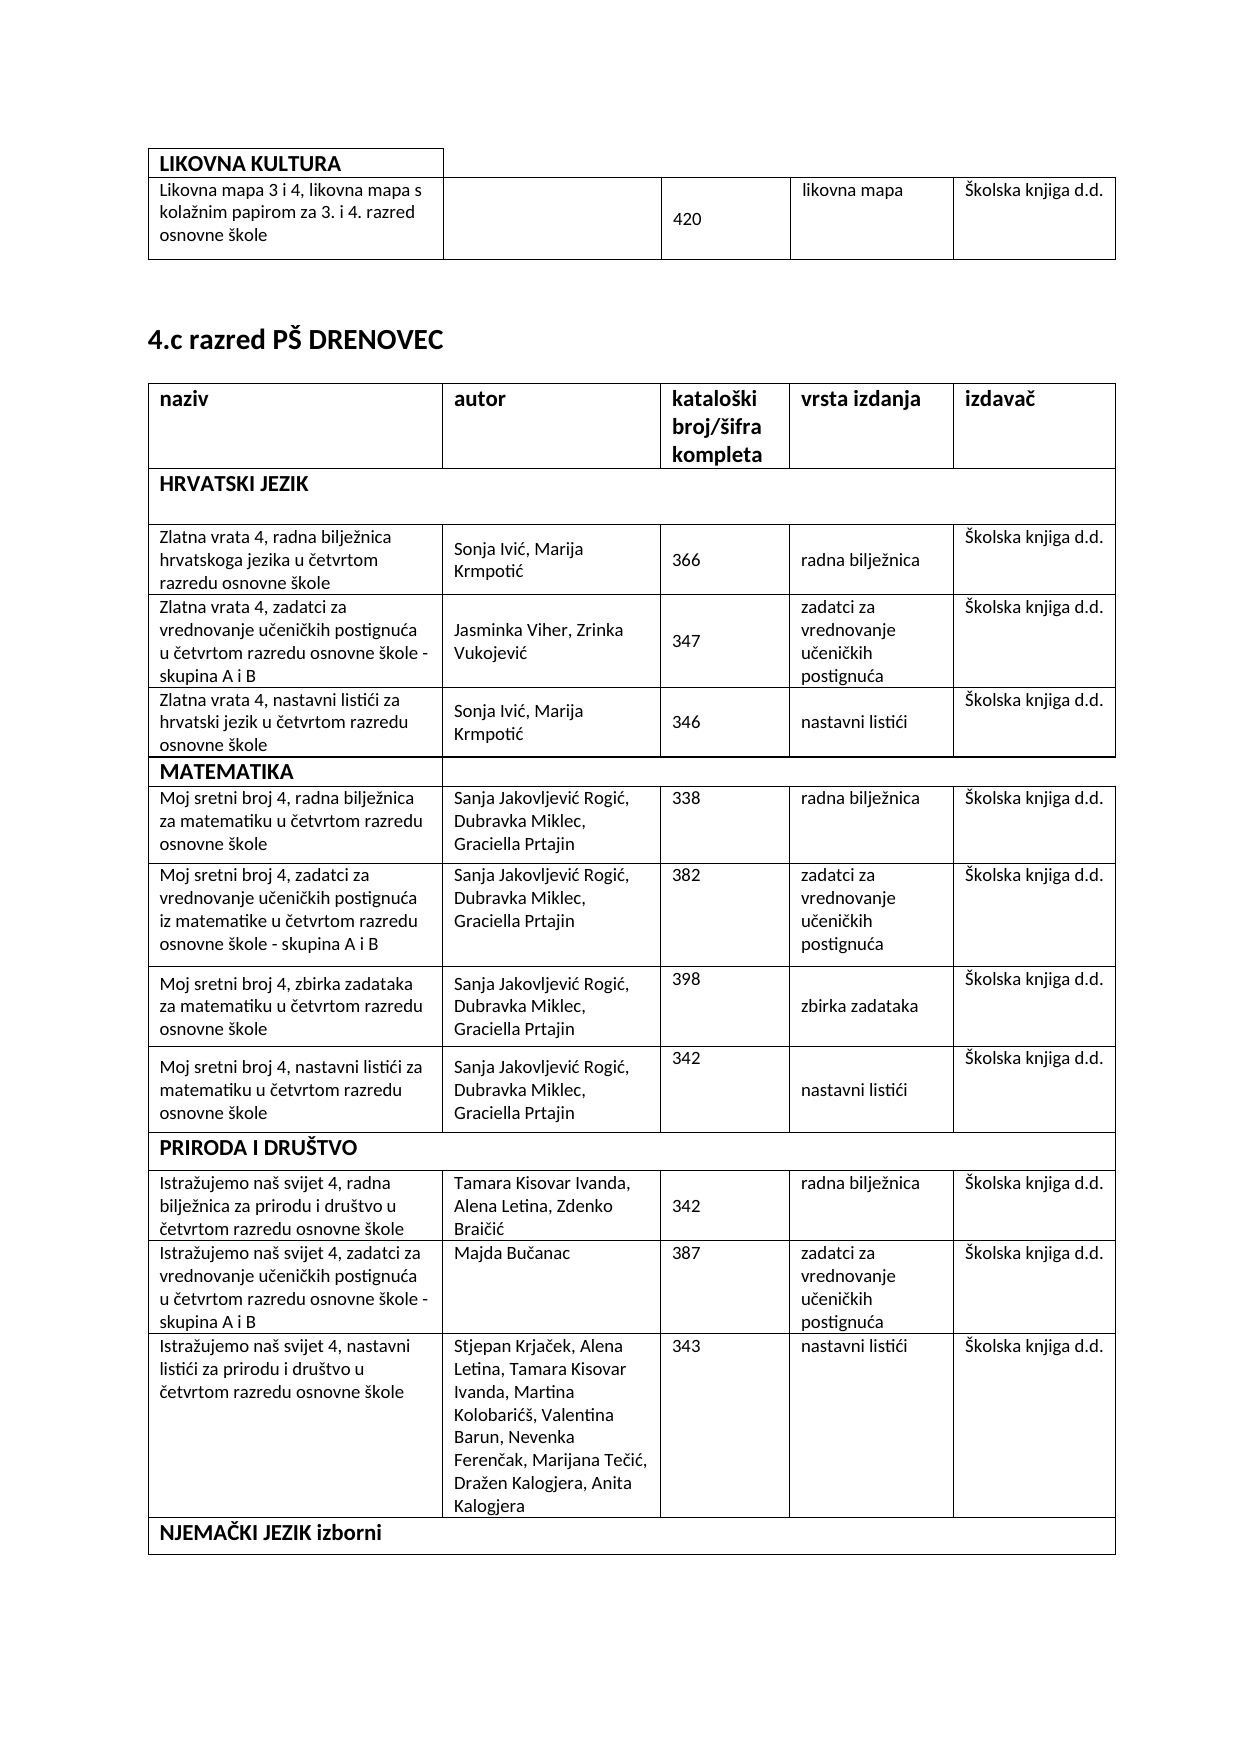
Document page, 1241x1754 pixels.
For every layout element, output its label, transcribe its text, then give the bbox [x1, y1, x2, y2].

table_cell Likovna mapa 3 i 4, likovna mapa s kolažnim papirom za 3. i 4. razred osnovne škole [149, 178, 443, 259]
table_cell Istražujemo naš svijet 4, nastavni listići za prirodu i društvo u četvrtom razredu osnovne škole [149, 1334, 442, 1517]
table_cell 343 [661, 1334, 789, 1517]
table_cell 342 [661, 1171, 789, 1240]
table_cell 346 [661, 688, 789, 756]
table_cell 338 [661, 787, 789, 862]
text 4.c razred PŠ DRENOVEC [148, 321, 1093, 357]
table_cell Sanja Jakovljević Rogić, Dubravka Miklec, Graciella Prtajin [443, 967, 660, 1046]
table_cell Sanja Jakovljević Rogić, Dubravka Miklec, Graciella Prtajin [443, 864, 660, 966]
table_cell radna bilježnica [790, 787, 953, 862]
table_header izdavač [954, 384, 1115, 468]
table_cell [444, 178, 661, 259]
table_cell radna bilježnica [790, 1171, 953, 1240]
table_cell Stjepan Krjaček, Alena Letina, Tamara Kisovar Ivanda, Martina Kolobarićš, Valentina Barun, Nevenka Ferenčak, Marijana Tečić, Dražen Kalogjera, Anita Kalogjera [443, 1334, 660, 1517]
table_cell MATEMATIKA [149, 758, 442, 786]
table_cell likovna mapa [791, 178, 953, 259]
table_cell Zlatna vrata 4, nastavni listići za hrvatski jezik u četvrtom razredu osnovne škole [149, 688, 442, 756]
table_cell 366 [661, 525, 789, 594]
table_cell Sonja Ivić, Marija Krmpotić [443, 688, 660, 756]
table_cell 420 [662, 178, 790, 259]
table_cell Školska knjiga d.d. [954, 595, 1115, 687]
table_cell Zlatna vrata 4, zadatci za vrednovanje učeničkih postignuća u četvrtom razredu osnovne škole - skupina A i B [149, 595, 442, 687]
table_cell Školska knjiga d.d. [954, 1334, 1115, 1517]
table_cell 382 [661, 864, 789, 966]
table_cell Jasminka Viher, Zrinka Vukojević [443, 595, 660, 687]
table_cell Sanja Jakovljević Rogić, Dubravka Miklec, Graciella Prtajin [443, 1047, 660, 1132]
table_cell Zlatna vrata 4, radna bilježnica hrvatskoga jezika u četvrtom razredu osnovne škole [149, 525, 442, 594]
table_cell zadatci za vrednovanje učeničkih postignuća [790, 1241, 953, 1333]
table_cell zadatci za vrednovanje učeničkih postignuća [790, 595, 953, 687]
table_cell HRVATSKI JEZIK [149, 469, 1115, 524]
table_cell nastavni listići [790, 688, 953, 756]
table_cell Moj sretni broj 4, nastavni listići za matematiku u četvrtom razredu osnovne škole [149, 1047, 442, 1132]
table_cell radna bilježnica [790, 525, 953, 594]
table_cell 398 [661, 967, 789, 1046]
table_header autor [443, 384, 660, 468]
table_cell Tamara Kisovar Ivanda, Alena Letina, Zdenko Braičić [443, 1171, 660, 1240]
table_header kataloški broj/šifra kompleta [661, 384, 789, 468]
table_cell zadatci za vrednovanje učeničkih postignuća [790, 864, 953, 966]
table_cell Školska knjiga d.d. [954, 688, 1115, 756]
table_cell Majda Bučanac [443, 1241, 660, 1333]
table_cell Školska knjiga d.d. [954, 1047, 1115, 1132]
table_cell PRIRODA I DRUŠTVO [149, 1133, 1115, 1170]
table_cell Školska knjiga d.d. [954, 787, 1115, 862]
table_cell Školska knjiga d.d. [954, 178, 1115, 259]
table_cell Moj sretni broj 4, zbirka zadataka za matematiku u četvrtom razredu osnovne škole [149, 967, 442, 1046]
table_cell Istražujemo naš svijet 4, zadatci za vrednovanje učeničkih postignuća u četvrtom razredu osnovne škole - skupina A i B [149, 1241, 442, 1333]
table_cell Sonja Ivić, Marija Krmpotić [443, 525, 660, 594]
table_cell 387 [661, 1241, 789, 1333]
table_cell Moj sretni broj 4, zadatci za vrednovanje učeničkih postignuća iz matematike u četvrtom razredu osnovne škole - skupina A i B [149, 864, 442, 966]
table_cell Školska knjiga d.d. [954, 967, 1115, 1046]
table_cell 342 [661, 1047, 789, 1132]
table_cell LIKOVNA KULTURA [149, 149, 443, 177]
table_header vrsta izdanja [790, 384, 953, 468]
table_cell 347 [661, 595, 789, 687]
table_cell nastavni listići [790, 1334, 953, 1517]
table_cell NJEMAČKI JEZIK izborni [149, 1518, 1115, 1554]
table_cell Školska knjiga d.d. [954, 1241, 1115, 1333]
table_cell nastavni listići [790, 1047, 953, 1132]
table_cell Istražujemo naš svijet 4, radna bilježnica za prirodu i društvo u četvrtom razredu osnovne škole [149, 1171, 442, 1240]
table_cell zbirka zadataka [790, 967, 953, 1046]
table_cell Školska knjiga d.d. [954, 864, 1115, 966]
table_cell Školska knjiga d.d. [954, 525, 1115, 594]
table_cell Moj sretni broj 4, radna bilježnica za matematiku u četvrtom razredu osnovne škole [149, 787, 442, 862]
table_cell Školska knjiga d.d. [954, 1171, 1115, 1240]
table_cell Sanja Jakovljević Rogić, Dubravka Miklec, Graciella Prtajin [443, 787, 660, 862]
table_header naziv [149, 384, 442, 468]
